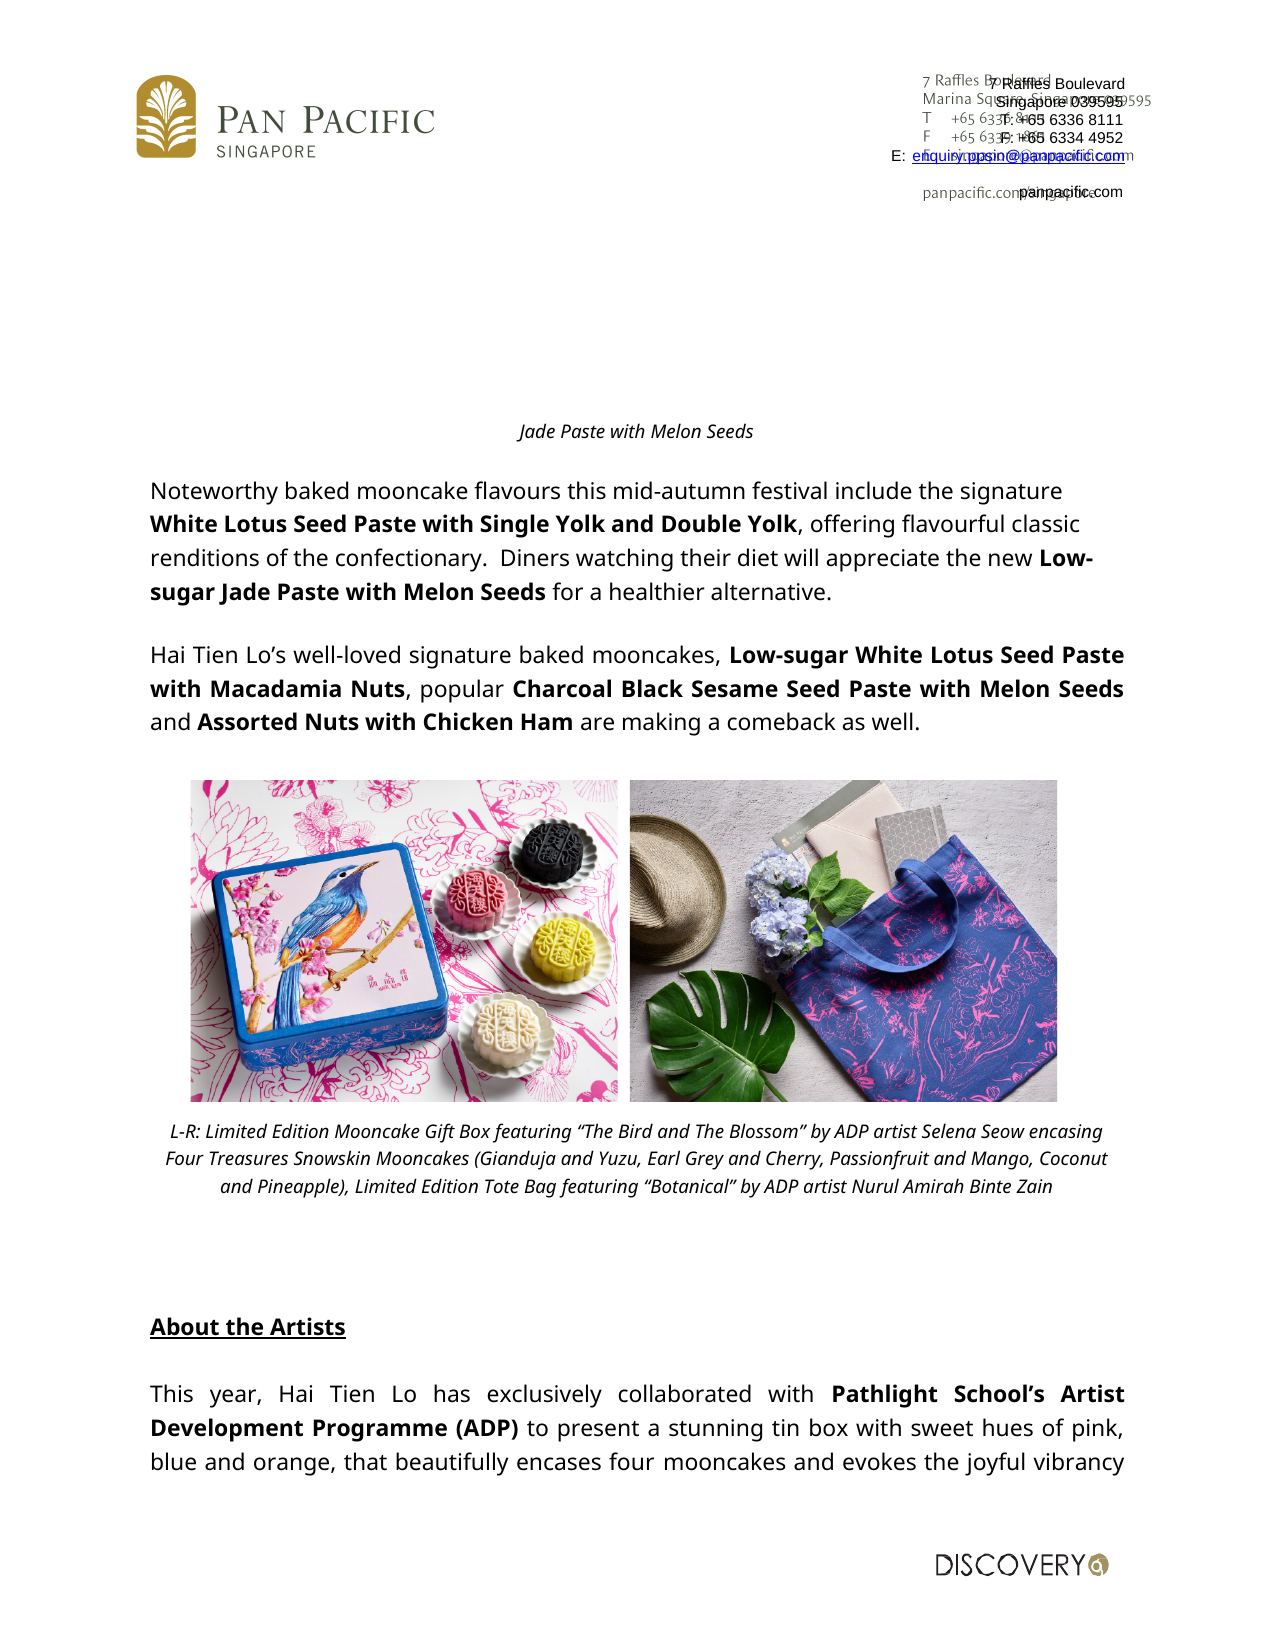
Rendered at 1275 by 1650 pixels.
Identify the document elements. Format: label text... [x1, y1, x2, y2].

text L-R: Limited Edition Mooncake Gift Box featuring “The Bird and The Blossom” by ADP artist Selena Seow encasing Four Treasures Snowskin Mooncakes (Gianduja and Yuzu, Earl Grey and Cherry, Passionfruit and Mango, Coconut and Pineapple), Limited Edition Tote Bag featuring “Botanical” by ADP artist Nurul Amirah Binte Zain [150, 1118, 1125, 1199]
text About the Artists [150, 1311, 1125, 1342]
text Jade Paste with Melon Seeds [150, 418, 1125, 443]
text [150, 1378, 1125, 1477]
text Noteworthy baked mooncake flavours this mid-autumn festival include the signature White Lotus Seed Paste with Single Yolk and Double Yolk, offering flavourful classic renditions of the confectionary. Diners watching their diet will appreciate the new Low-sugar Jade Paste with Melon Seeds for a healthier alternative. [150, 474, 1125, 607]
text Hai Tien Lo’s well-loved signature baked mooncakes, Low-sugar White Lotus Seed Paste with Macadamia Nuts, popular Charcoal Black Sesame Seed Paste with Melon Seeds and Assorted Nuts with Chicken Ham are making a comeback as well. [150, 639, 1125, 737]
picture [17, 0, 1258, 1444]
